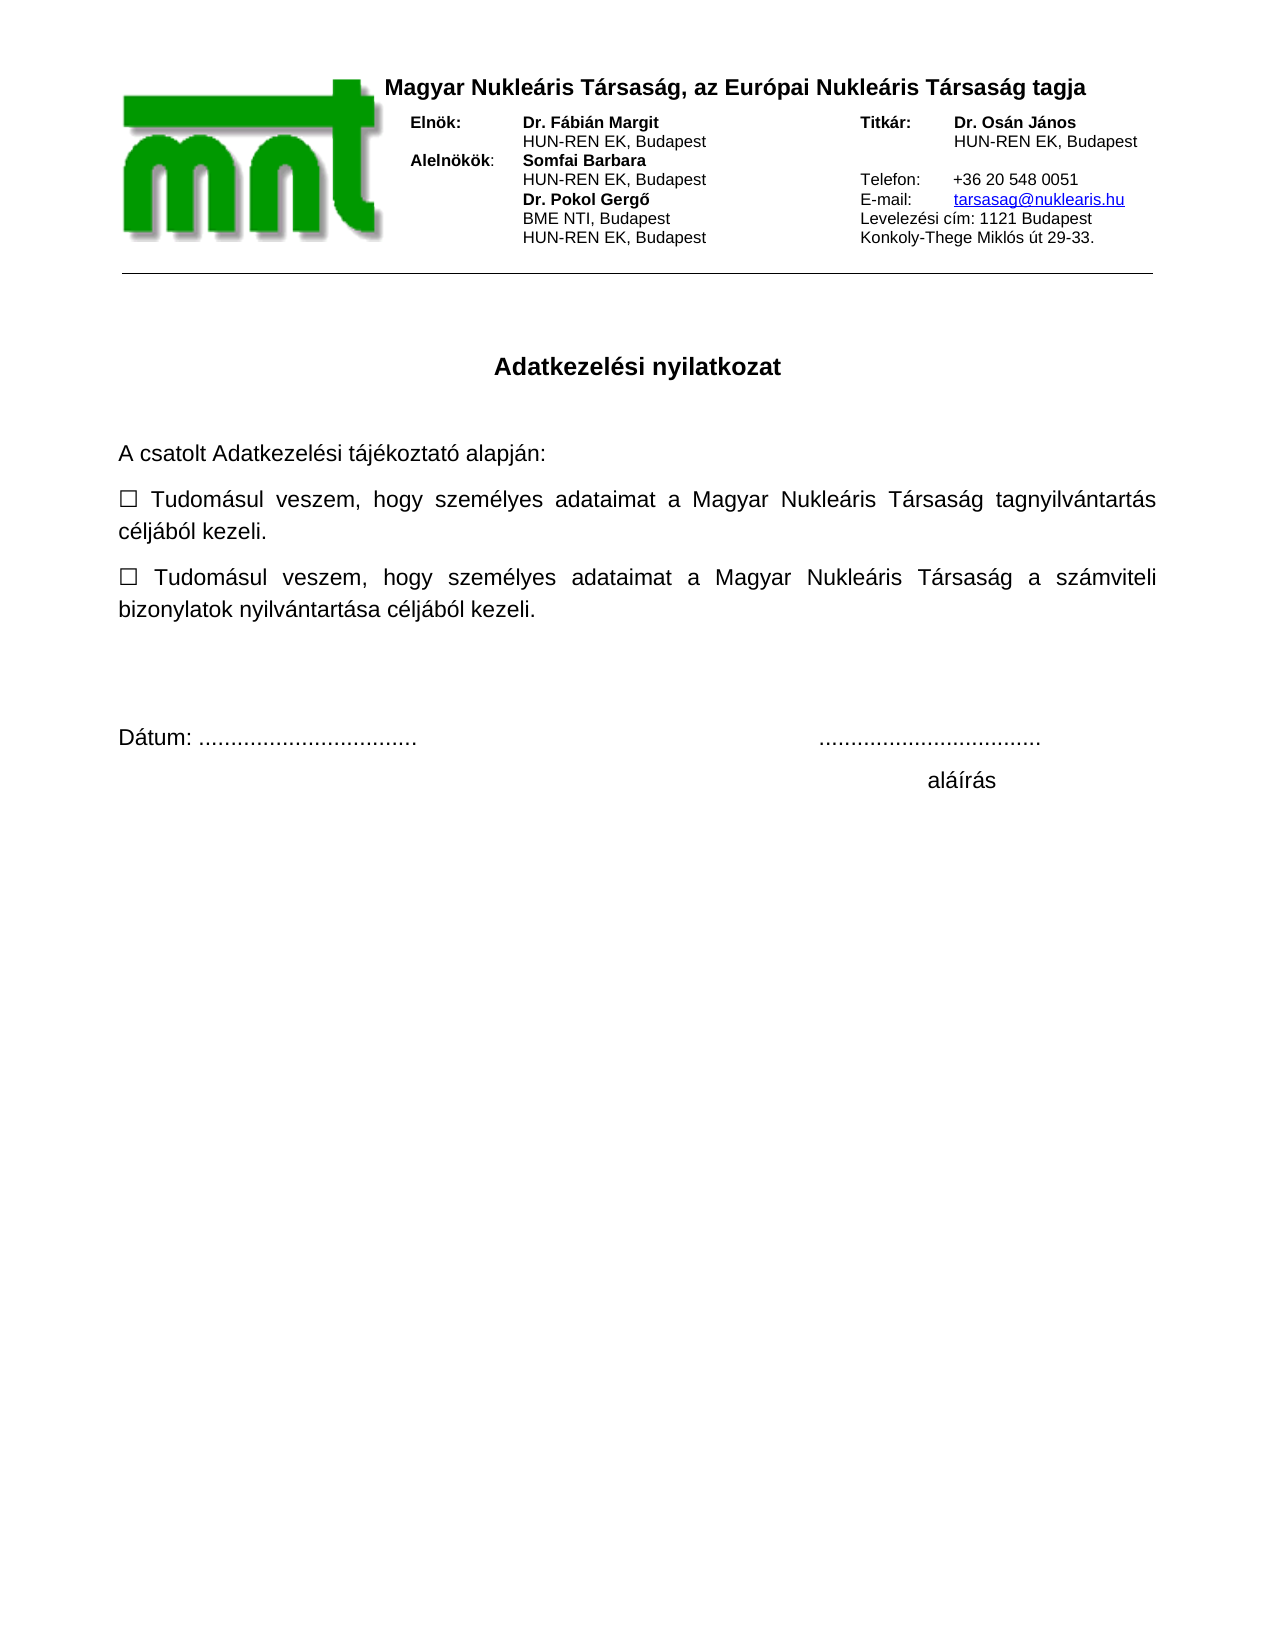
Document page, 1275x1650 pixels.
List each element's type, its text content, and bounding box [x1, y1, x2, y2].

text Dátum: ................................... [118, 724, 1157, 750]
text Tudomásul veszem, hogy személyes adataimat a Magyar Nukleáris Társaság tagnyilvántartás céljából kezeli. [118, 483, 1157, 544]
text A csatolt Adatkezelési tájékoztató alapján: [118, 440, 1157, 467]
picture [121, 79, 385, 242]
text Tudomásul veszem, hogy személyes adataimat a Magyar Nukleáris Társaság a számviteli bizonylatok nyilvántartása céljából kezeli. [118, 561, 1157, 622]
text aláírás [118, 767, 1157, 793]
text Adatkezelési nyilatkozat [118, 352, 1157, 381]
